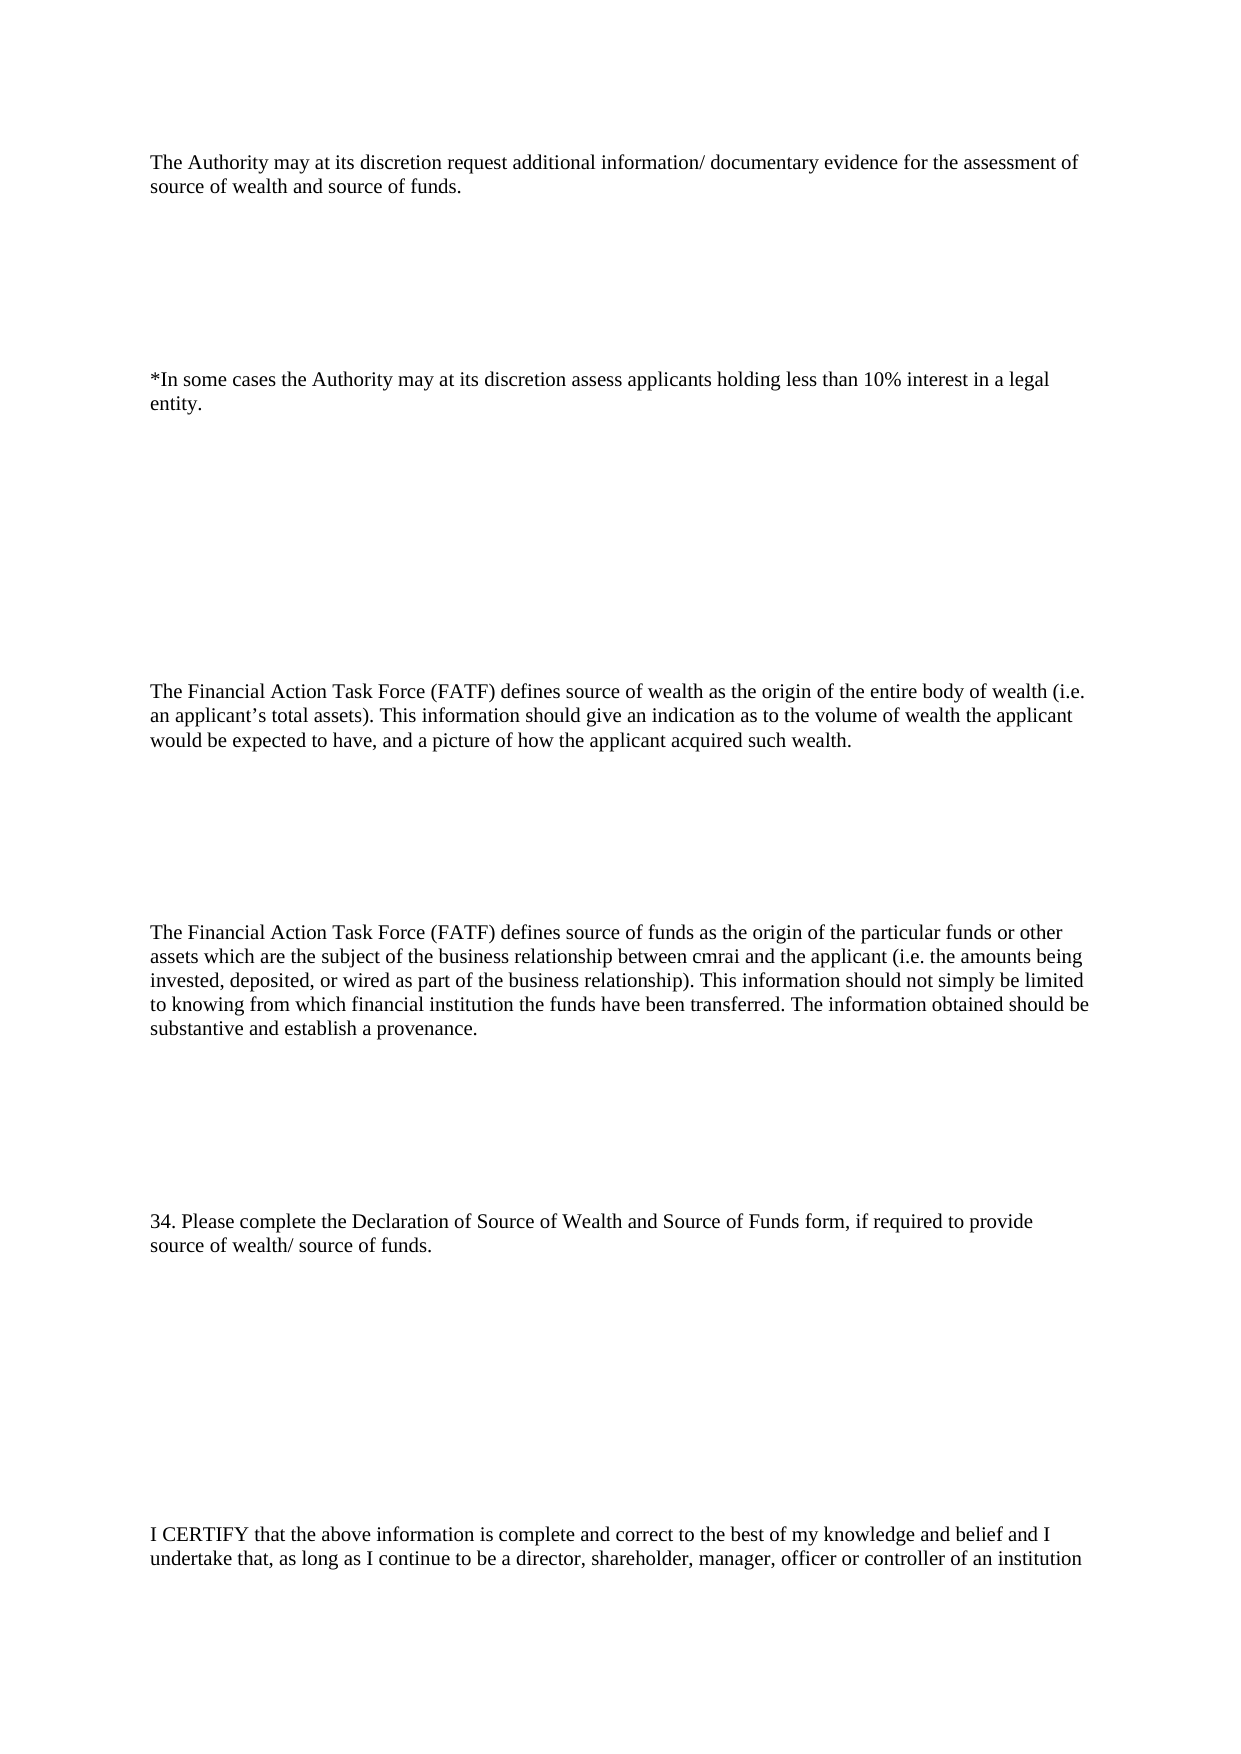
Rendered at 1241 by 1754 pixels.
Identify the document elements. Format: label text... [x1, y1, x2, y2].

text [150, 1522, 1090, 1570]
text 34. Please complete the Declaration of Source of Wealth and Source of Funds form, if required to provide source of wealth/ source of funds. [150, 1209, 1090, 1257]
text The Financial Action Task Force (FATF) defines source of wealth as the origin of the entire body of wealth (i.e. an applicant’s total assets). This information should give an indication as to the volume of wealth the applicant would be expected to have, and a picture of how the applicant acquired such wealth. [150, 679, 1090, 752]
text *In some cases the Authority may at its discretion assess applicants holding less than 10% interest in a legal entity. [150, 367, 1090, 415]
text The Authority may at its discretion request additional information/ documentary evidence for the assessment of source of wealth and source of funds. [150, 150, 1090, 198]
text The Financial Action Task Force (FATF) defines source of funds as the origin of the particular funds or other assets which are the subject of the business relationship between cmrai and the applicant (i.e. the amounts being invested, deposited, or wired as part of the business relationship). This information should not simply be limited to knowing from which financial institution the funds have been transferred. The information obtained should be substantive and establish a provenance. [150, 920, 1090, 1040]
